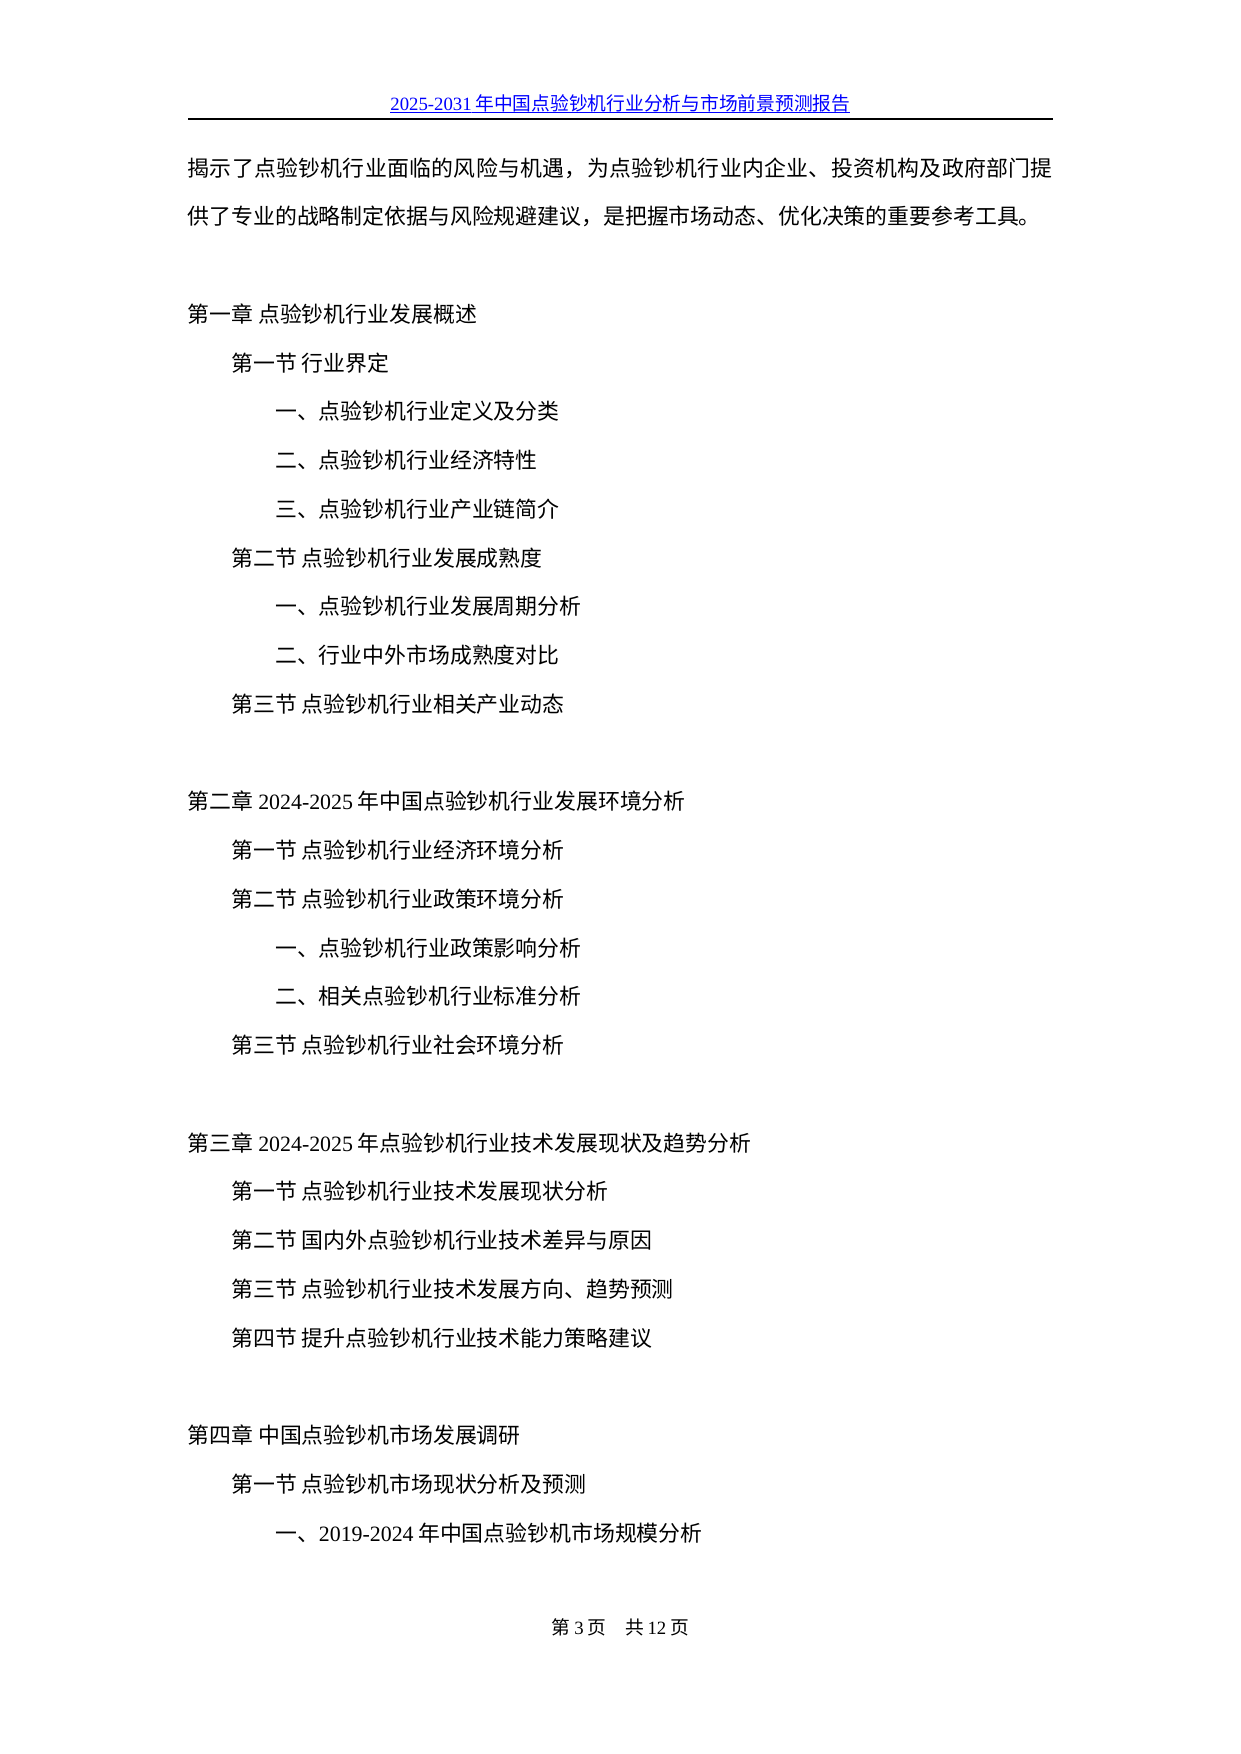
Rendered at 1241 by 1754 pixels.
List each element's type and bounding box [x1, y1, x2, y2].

text [187, 150, 1053, 1548]
